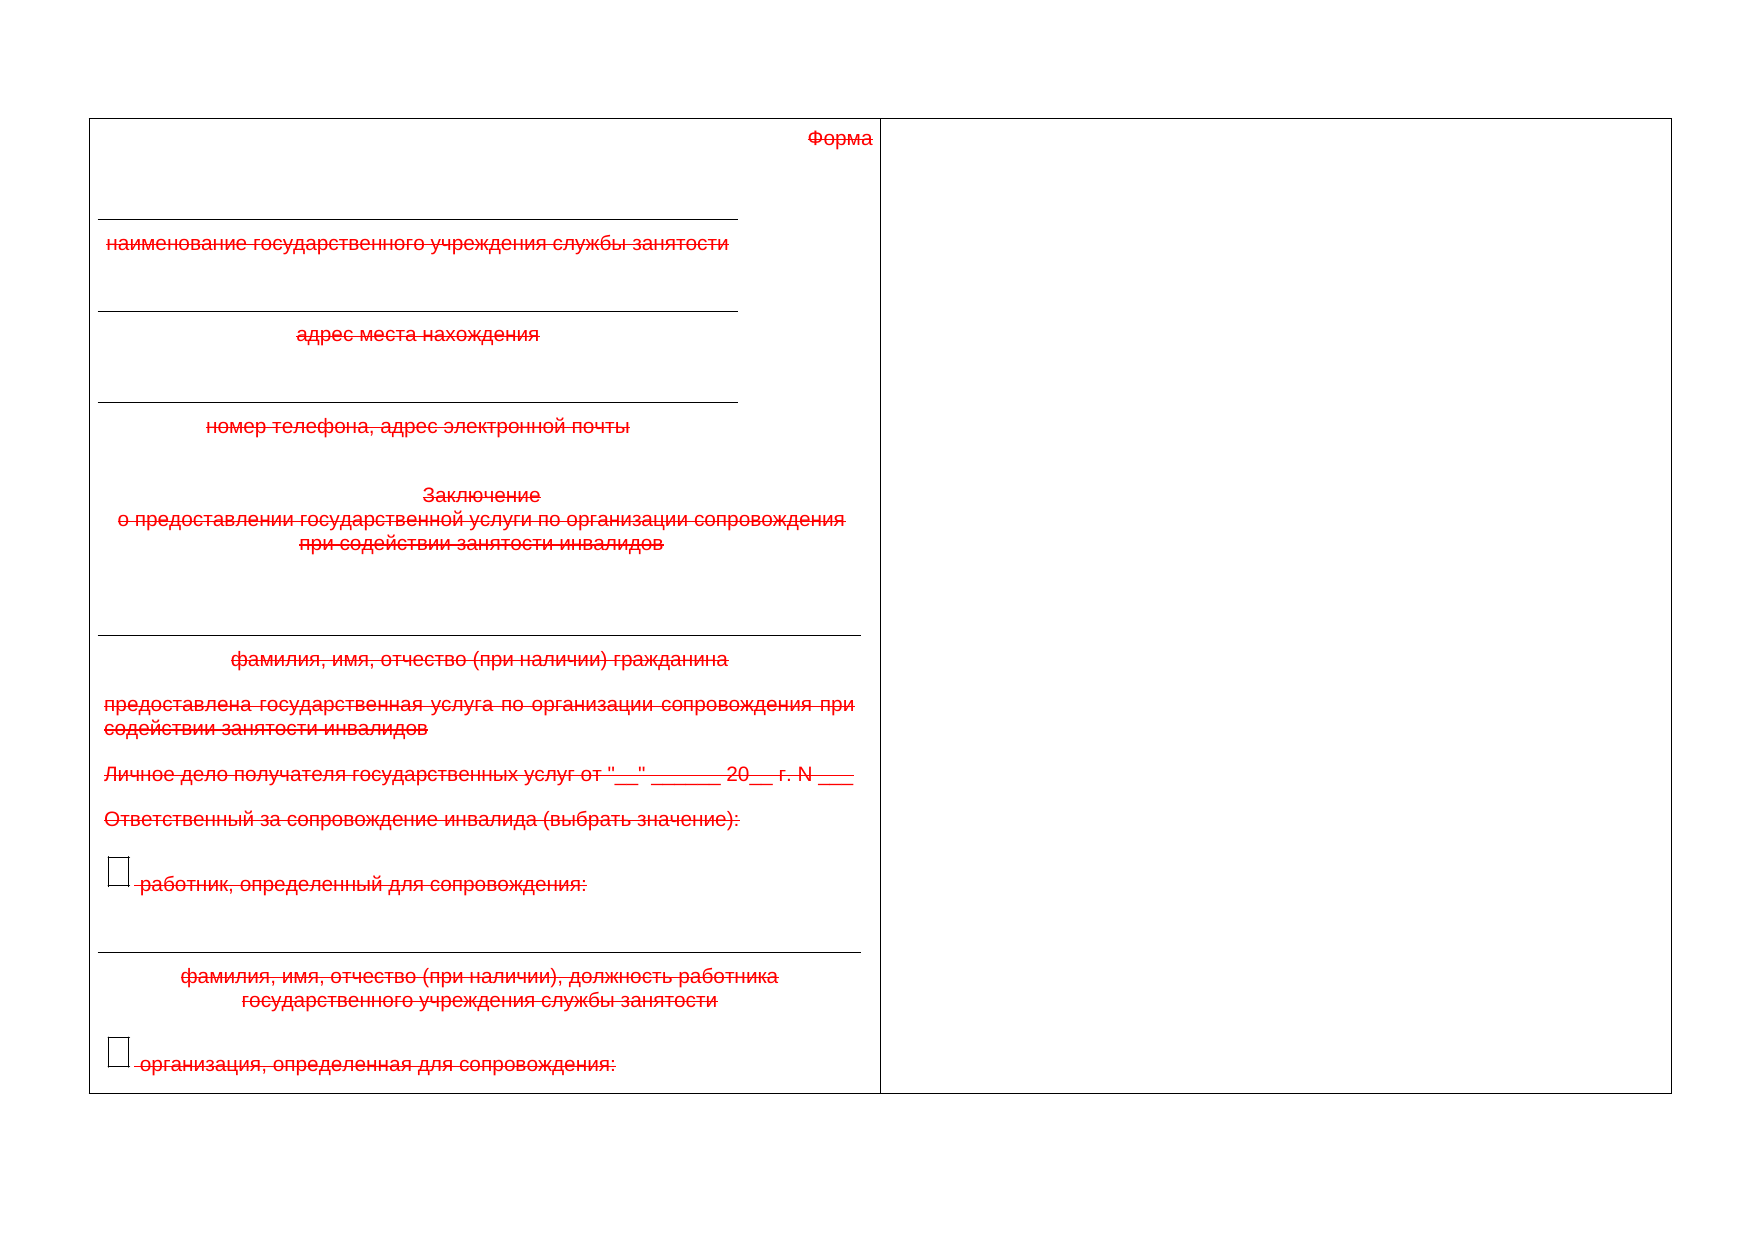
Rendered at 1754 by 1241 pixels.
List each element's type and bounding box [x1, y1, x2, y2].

table_cell [881, 119, 1671, 1093]
table_cell [90, 119, 880, 1093]
